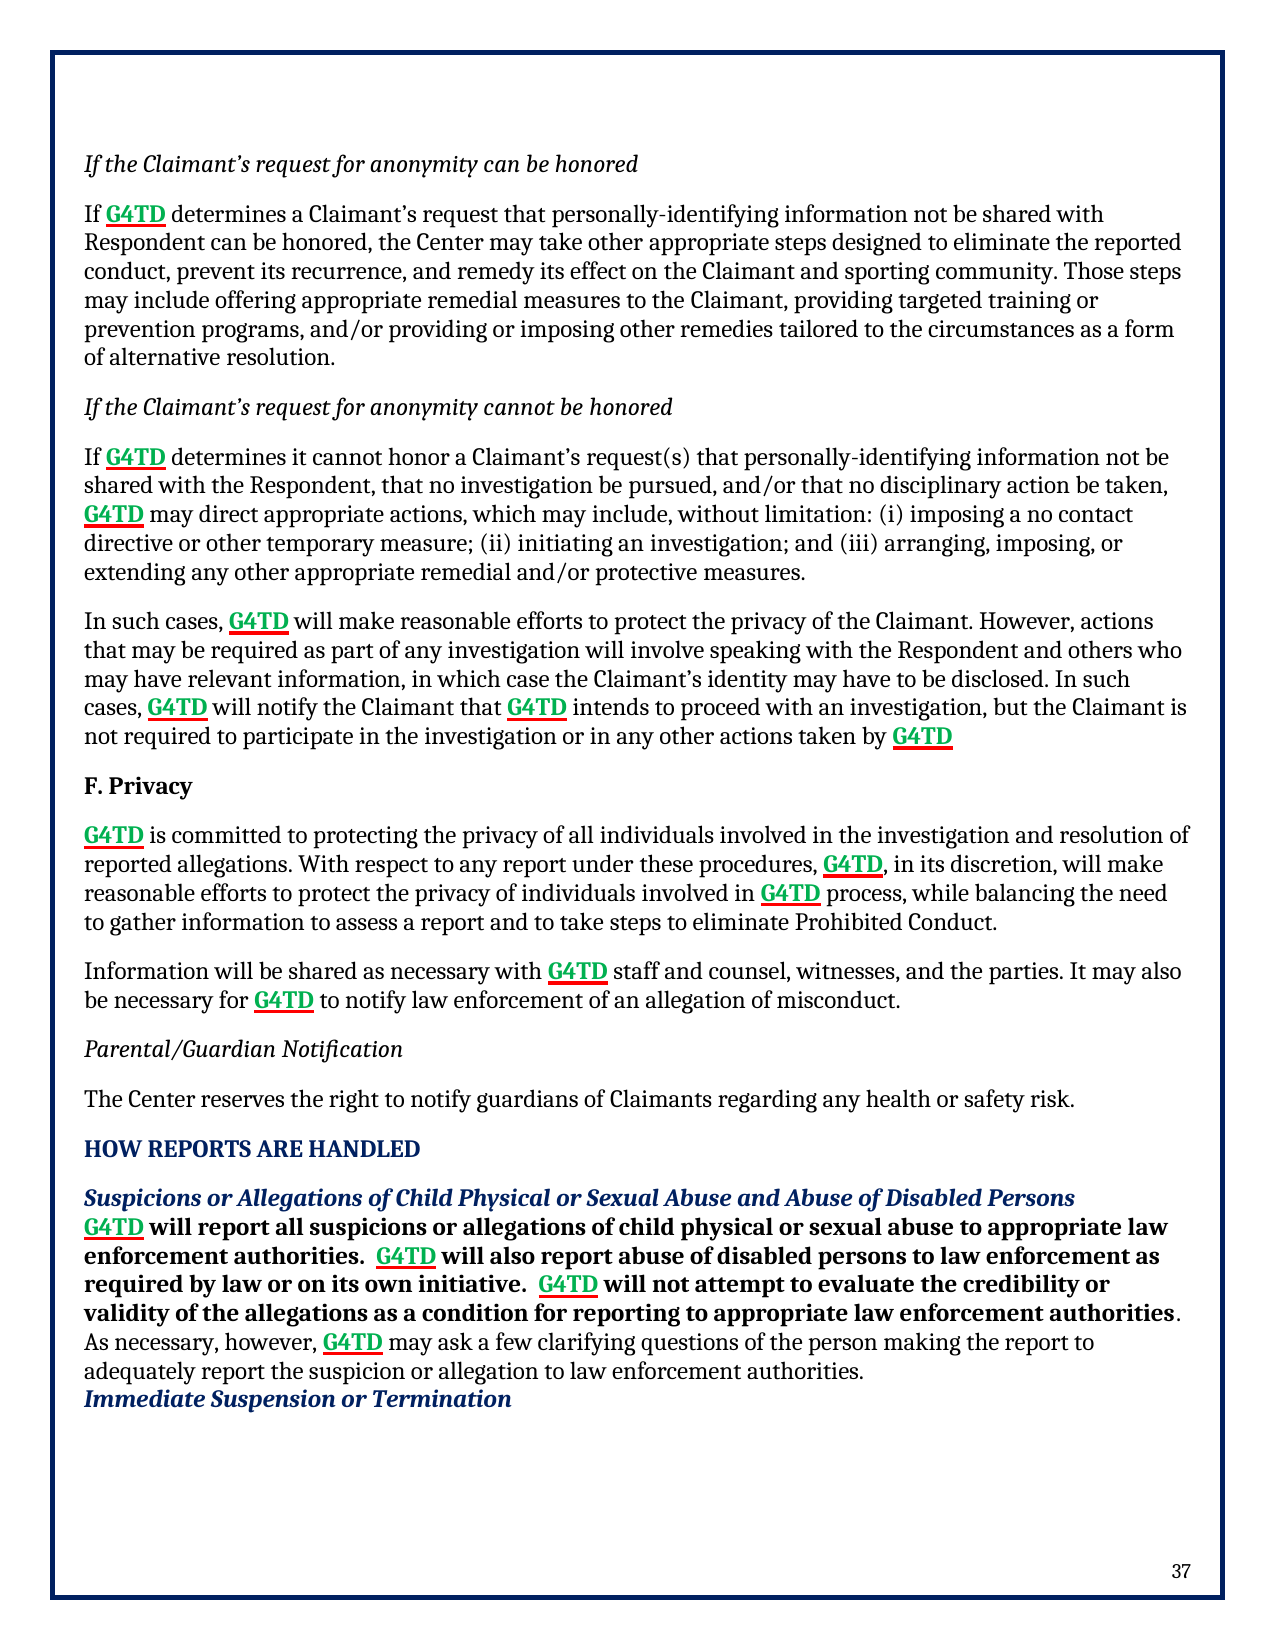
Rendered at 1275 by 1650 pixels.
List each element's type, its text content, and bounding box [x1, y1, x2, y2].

text If G4TD determines a Claimant’s request that personally-identifying information not be shared with Respondent can be honored, the Center may take other appropriate steps designed to eliminate the reported conduct, prevent its recurrence, and remedy its effect on the Claimant and sporting community. Those steps may include offering appropriate remedial measures to the Claimant, providing targeted training or prevention programs, and/or providing or imposing other remedies tailored to the circumstances as a form of alternative resolution. [84, 199, 1191, 372]
text Parental/Guardian Notification [84, 1035, 1191, 1064]
text If G4TD determines it cannot honor a Claimant’s request(s) that personally-identifying information not be shared with the Respondent, that no investigation be pursued, and/or that no disciplinary action be taken, G4TD may direct appropriate actions, which may include, without limitation: (i) imposing a no contact directive or other temporary measure; (ii) initiating an investigation; and (iii) arranging, imposing, or extending any other appropriate remedial and/or protective measures. [84, 442, 1191, 586]
text The Center reserves the right to notify guardians of Claimants regarding any health or safety risk. [84, 1085, 1191, 1114]
text If the Claimant’s request for anonymity can be honored [84, 150, 1191, 179]
text HOW REPORTS ARE HANDLED [84, 1134, 1191, 1163]
text G4TD will report all suspicions or allegations of child physical or sexual abuse to appropriate law enforcement authorities. G4TD will also report abuse of disabled persons to law enforcement as required by law or on its own initiative. G4TD will not attempt to evaluate the credibility or validity of the allegations as a condition for reporting to appropriate law enforcement authorities. As necessary, however, G4TD may ask a few clarifying questions of the person making the report to adequately report the suspicion or allegation to law enforcement authorities. [84, 1213, 1191, 1385]
text In such cases, G4TD will make reasonable efforts to protect the privacy of the Claimant. However, actions that may be required as part of any investigation will involve speaking with the Respondent and others who may have relevant information, in which case the Claimant’s identity may have to be disclosed. In such cases, G4TD will notify the Claimant that G4TD intends to proceed with an investigation, but the Claimant is not required to participate in the investigation or in any other actions taken by G4TD [84, 607, 1191, 751]
text F. Privacy [84, 772, 1191, 800]
text Information will be shared as necessary with G4TD staff and counsel, witnesses, and the parties. It may also be necessary for G4TD to notify law enforcement of an allegation of misconduct. [84, 957, 1191, 1014]
text If the Claimant’s request for anonymity cannot be honored [84, 393, 1191, 422]
text G4TD is committed to protecting the privacy of all individuals involved in the investigation and resolution of reported allegations. With respect to any report under these procedures, G4TD, in its discretion, will make reasonable efforts to protect the privacy of individuals involved in G4TD process, while balancing the need to gather information to assess a report and to take steps to eliminate Prohibited Conduct. [84, 821, 1191, 936]
text Suspicions or Allegations of Child Physical or Sexual Abuse and Abuse of Disabled Persons [84, 1184, 1191, 1213]
text Immediate Suspension or Termination [84, 1385, 1191, 1414]
